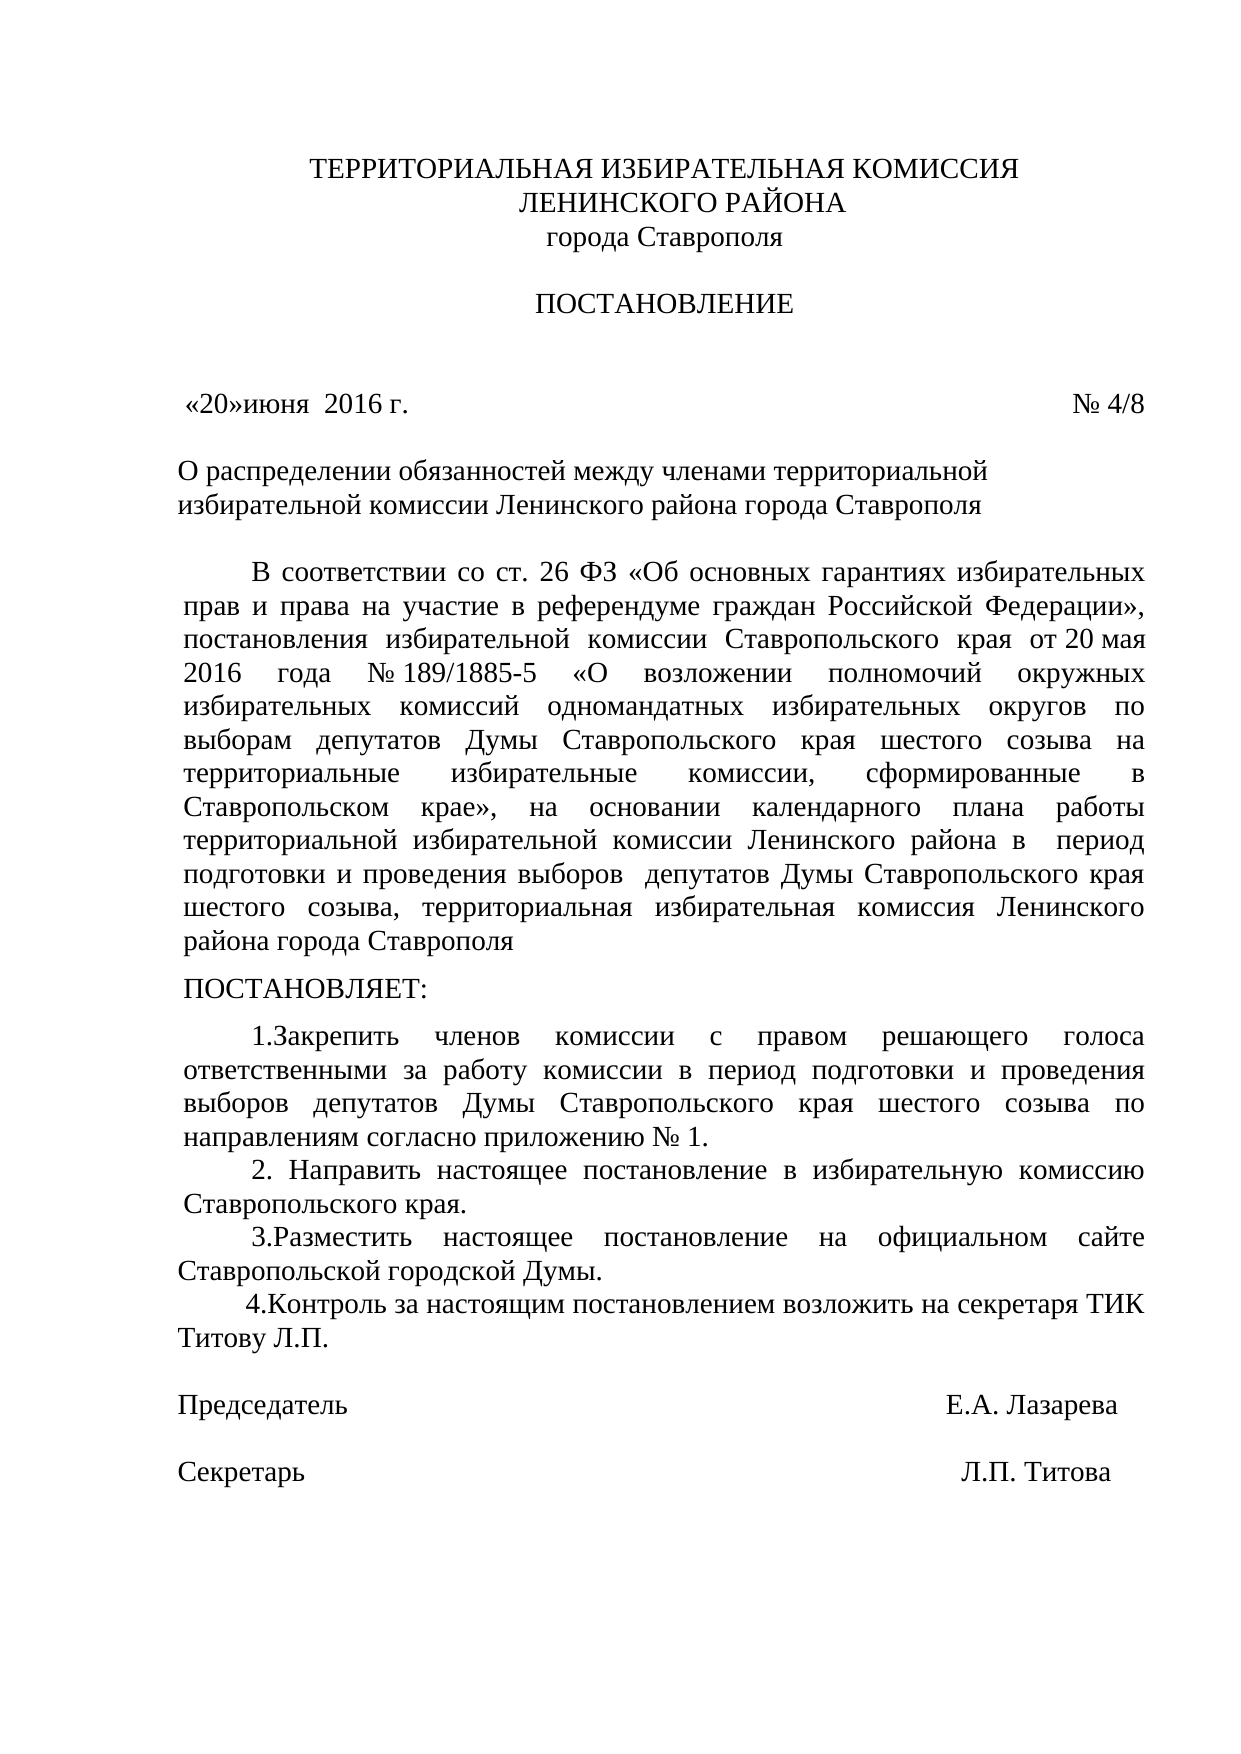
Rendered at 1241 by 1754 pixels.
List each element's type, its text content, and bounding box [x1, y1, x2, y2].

text «20»июня 2016 г. № 4/8 [177, 386, 1152, 420]
text ПОСТАНОВЛЕНИЕ [177, 286, 1152, 319]
text В соответствии со ст. 26 ФЗ «Об основных гарантиях избирательных прав и права на участие в референдуме граждан Российской Федерации», постановления избирательной комиссии Ставропольского края от 20 мая 2016 года № 189/1885-5 «О возложении полномочий окружных избирательных комиссий одномандатных избирательных округов по выборам депутатов Думы Ставропольского края шестого созыва на территориальные избирательные комиссии, сформированные в Ставропольском крае», на основании календарного плана работы территориальной избирательной комиссии Ленинского района в период подготовки и проведения выборов депутатов Думы Ставропольского края шестого созыва, территориальная избирательная комиссия Ленинского района города Ставрополя [183, 554, 1146, 957]
text ТЕРРИТОРИАЛЬНАЯ ИЗБИРАТЕЛЬНАЯ КОМИССИЯ [177, 152, 1152, 185]
text города Ставрополя [177, 219, 1152, 252]
text О распределении обязанностей между членами территориальной избирательной комиссии Ленинского района города Ставрополя [177, 453, 1152, 521]
text 4.Контроль за настоящим постановлением возложить на секретаря ТИК Титову Л.П. [177, 1287, 1146, 1354]
text 3.Разместить настоящее постановление на официальном сайте Ставропольской городской Думы. [177, 1219, 1146, 1287]
text Секретарь Л.П. Титова [177, 1454, 1152, 1488]
text 2. Направить настоящее постановление в избирательную комиссию Ставропольского края. [183, 1152, 1146, 1219]
text ЛЕНИНСКОГО РАЙОНА [177, 185, 1152, 219]
text ПОСТАНОВЛЯЕТ: [183, 971, 1146, 1004]
text Председатель Е.А. Лазарева [177, 1387, 1152, 1421]
text 1.Закрепить членов комиссии с правом решающего голоса ответственными за работу комиссии в период подготовки и проведения выборов депутатов Думы Ставропольского края шестого созыва по направлениям согласно приложению № 1. [183, 1018, 1146, 1152]
